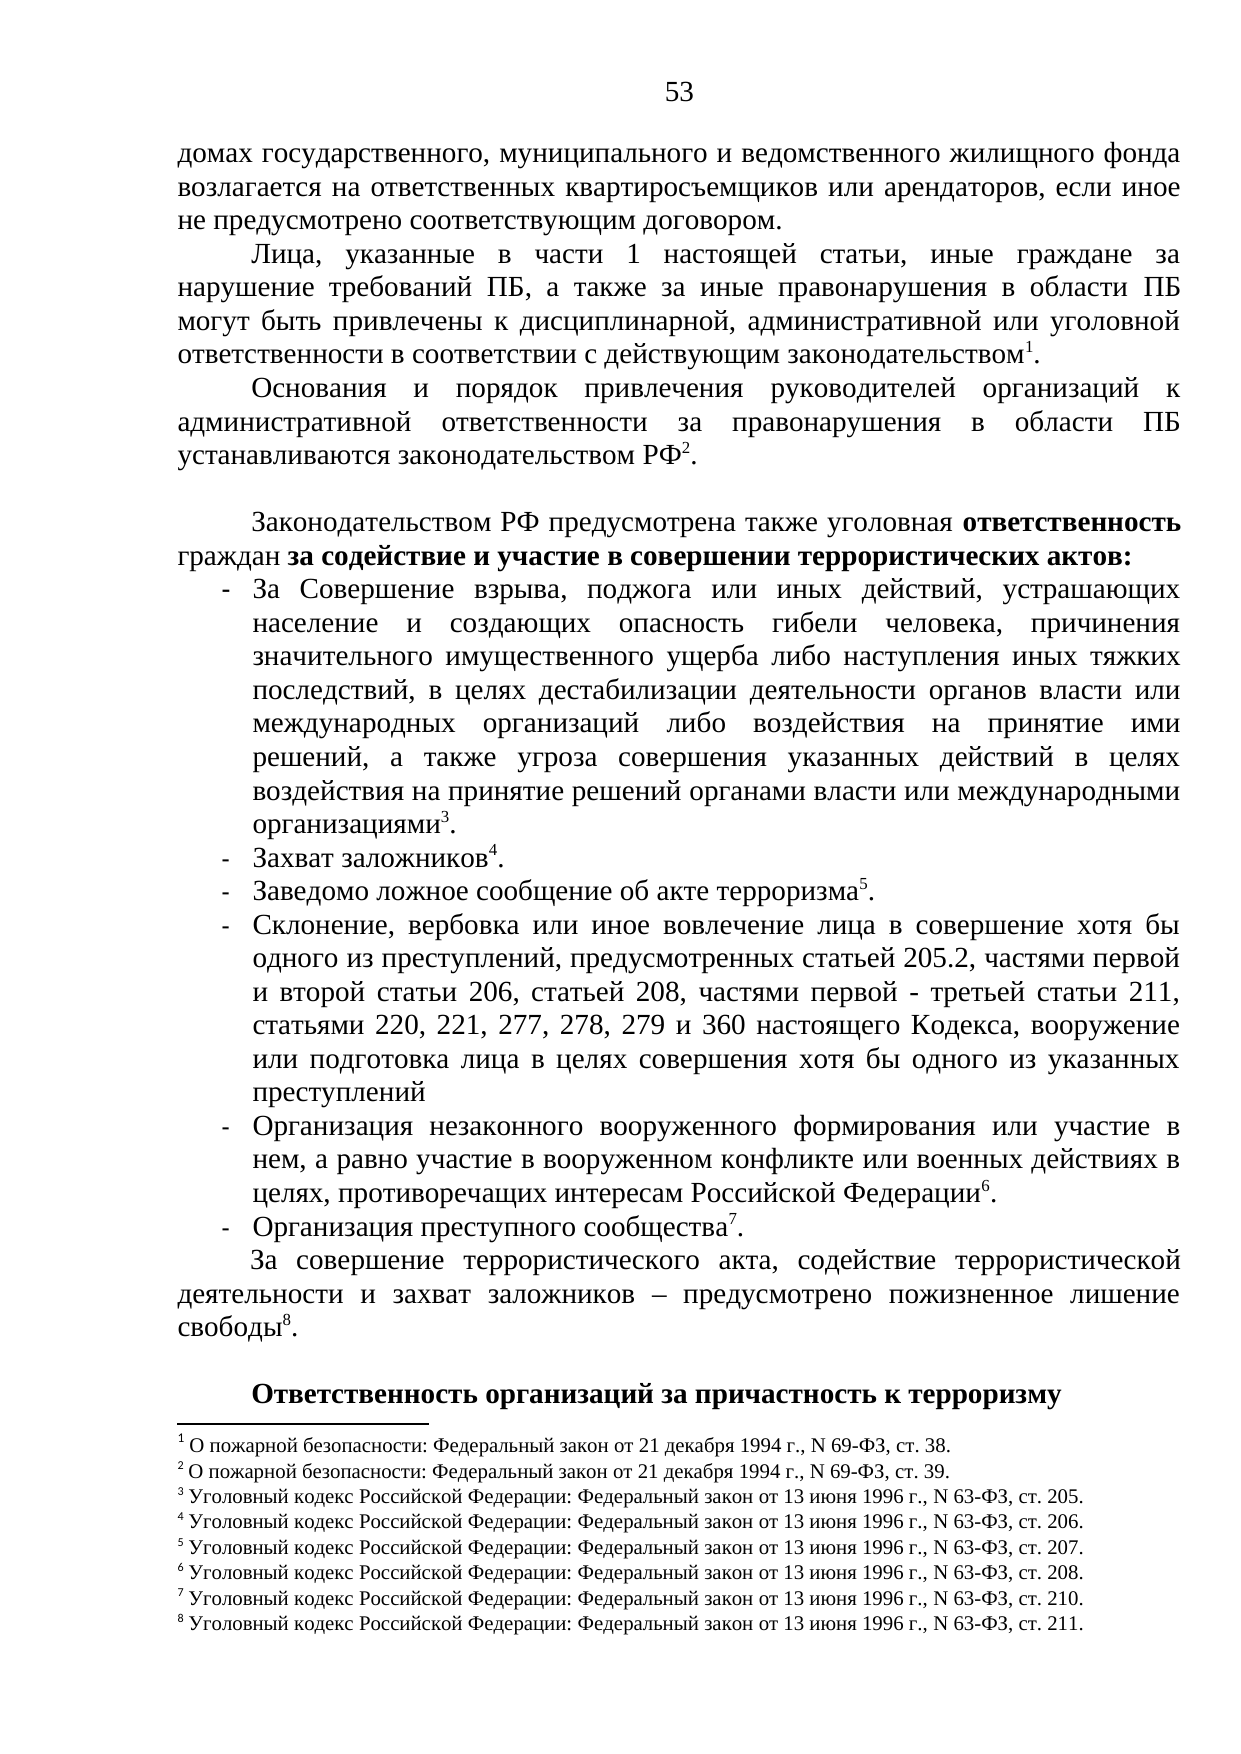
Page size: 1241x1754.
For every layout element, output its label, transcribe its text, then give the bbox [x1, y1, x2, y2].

list Заведомо ложное сообщение об акте терроризма. [222, 873, 1181, 907]
list За Совершение взрыва, поджога или иных действий, устрашающих население и создающих опасность гибели человека, причинения значительного имущественного ущерба либо наступления иных тяжких последствий, в целях дестабилизации деятельности органов власти или международных организаций либо воздействия на принятие ими решений, а также угроза совершения указанных действий в целях воздействия на принятие решений органами власти или международными организациями. [222, 571, 1181, 840]
list Организация незаконного вооруженного формирования или участие в нем, а равно участие в вооруженном конфликте или военных действиях в целях, противоречащих интересам Российской Федерации. [222, 1108, 1181, 1209]
text Основания и порядок привлечения руководителей организаций к административной ответственности за правонарушения в области ПБ устанавливаются законодательством РФ. [177, 370, 1181, 471]
text Законодательством РФ предусмотрена также уголовная ответственность граждан за содействие и участие в совершении террористических актов: [177, 504, 1181, 571]
list Захват заложников. [222, 840, 1181, 873]
list Склонение, вербовка или иное вовлечение лица в совершение хотя бы одного из преступлений, предусмотренных статьей 205.2, частями первой и второй статьи 206, статьей 208, частями первой - третьей статьи 211, статьями 220, 221, 277, 278, 279 и 360 настоящего Кодекса, вооружение или подготовка лица в целях совершения хотя бы одного из указанных преступлений [222, 907, 1181, 1108]
text За совершение террористического акта, содействие террористической деятельности и захват заложников – предусмотрено пожизненное лишение свободы. [177, 1242, 1181, 1343]
text Лица, указанные в части 1 настоящей статьи, иные граждане за нарушение требований ПБ, а также за иные правонарушения в области ПБ могут быть привлечены к дисциплинарной, административной или уголовной ответственности в соответствии с действующим законодательством. [177, 236, 1181, 370]
text Ответственность организаций за причастность к терроризму [177, 1376, 1181, 1410]
list Организация преступного сообщества. [222, 1209, 1181, 1242]
